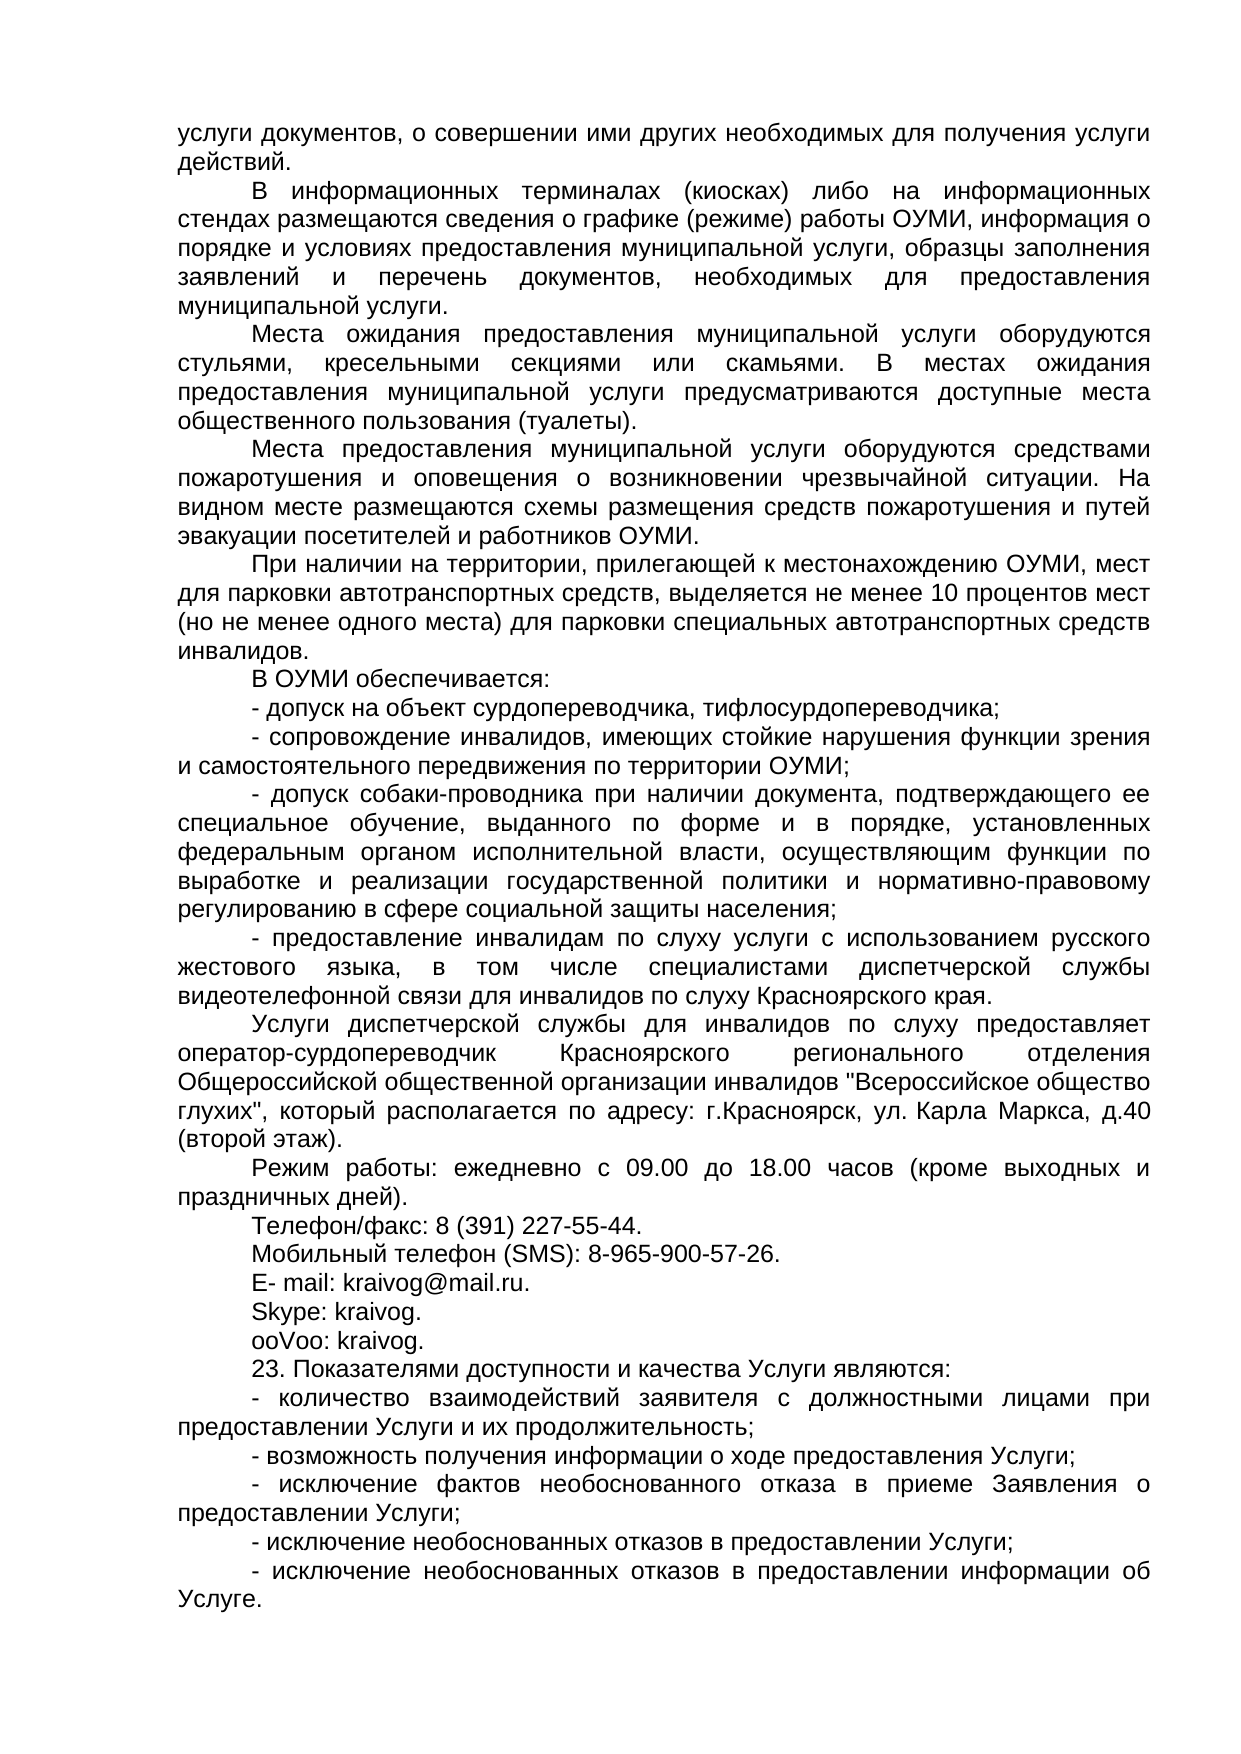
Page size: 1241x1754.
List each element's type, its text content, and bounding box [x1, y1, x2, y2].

text Skype: kraivog. [177, 1297, 1152, 1326]
text - предоставление инвалидам по слуху услуги с использованием русского жестового языка, в том числе специалистами диспетчерской службы видеотелефонной связи для инвалидов по слуху Красноярского края. [177, 923, 1152, 1009]
text - сопровождение инвалидов, имеющих стойкие нарушения функции зрения и самостоятельного передвижения по территории ОУМИ; [177, 722, 1152, 779]
text В ОУМИ обеспечивается: [177, 664, 1152, 693]
text Места предоставления муниципальной услуги оборудуются средствами пожаротушения и оповещения о возникновении чрезвычайной ситуации. На видном месте размещаются схемы размещения средств пожаротушения и путей эвакуации посетителей и работников ОУМИ. [177, 434, 1152, 549]
text - допуск собаки-проводника при наличии документа, подтверждающего ее специальное обучение, выданного по форме и в порядке, установленных федеральным органом исполнительной власти, осуществляющим функции по выработке и реализации государственной политики и нормативно-правовому регулированию в сфере социальной защиты населения; [177, 779, 1152, 923]
text Режим работы: ежедневно с 09.00 до 18.00 часов (кроме выходных и праздничных дней). [177, 1153, 1152, 1211]
text E- mail: kraivog@mail.ru. [177, 1268, 1152, 1297]
text При наличии на территории, прилегающей к местонахождению ОУМИ, мест для парковки автотранспортных средств, выделяется не менее 10 процентов мест (но не менее одного места) для парковки специальных автотранспортных средств инвалидов. [177, 549, 1152, 664]
text - допуск на объект сурдопереводчика, тифлосурдопереводчика; [177, 693, 1152, 722]
text ooVoo: kraivog. [177, 1326, 1152, 1354]
text Мобильный телефон (SMS): 8-965-900-57-26. [177, 1239, 1152, 1268]
text 23. Показателями доступности и качества Услуги являются: [177, 1354, 1152, 1383]
text - исключение необоснованных отказов в предоставлении информации об Услуге. [177, 1556, 1152, 1613]
text - исключение необоснованных отказов в предоставлении Услуги; [177, 1527, 1152, 1556]
text - возможность получения информации о ходе предоставления Услуги; [177, 1441, 1152, 1469]
text - исключение фактов необоснованного отказа в приеме Заявления о предоставлении Услуги; [177, 1469, 1152, 1527]
text Услуги диспетчерской службы для инвалидов по слуху предоставляет оператор-сурдопереводчик Красноярского регионального отделения Общероссийской общественной организации инвалидов "Всероссийское общество глухих", который располагается по адресу: г.Красноярск, ул. Карла Маркса, д.40 (второй этаж). [177, 1009, 1152, 1153]
text Места ожидания предоставления муниципальной услуги оборудуются стульями, кресельными секциями или скамьями. В местах ожидания предоставления муниципальной услуги предусматриваются доступные места общественного пользования (туалеты). [177, 319, 1152, 434]
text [177, 118, 1152, 176]
text Телефон/факс: 8 (391) 227-55-44. [177, 1211, 1152, 1239]
text В информационных терминалах (киосках) либо на информационных стендах размещаются сведения о графике (режиме) работы ОУМИ, информация о порядке и условиях предоставления муниципальной услуги, образцы заполнения заявлений и перечень документов, необходимых для предоставления муниципальной услуги. [177, 176, 1152, 319]
text - количество взаимодействий заявителя с должностными лицами при предоставлении Услуги и их продолжительность; [177, 1383, 1152, 1441]
